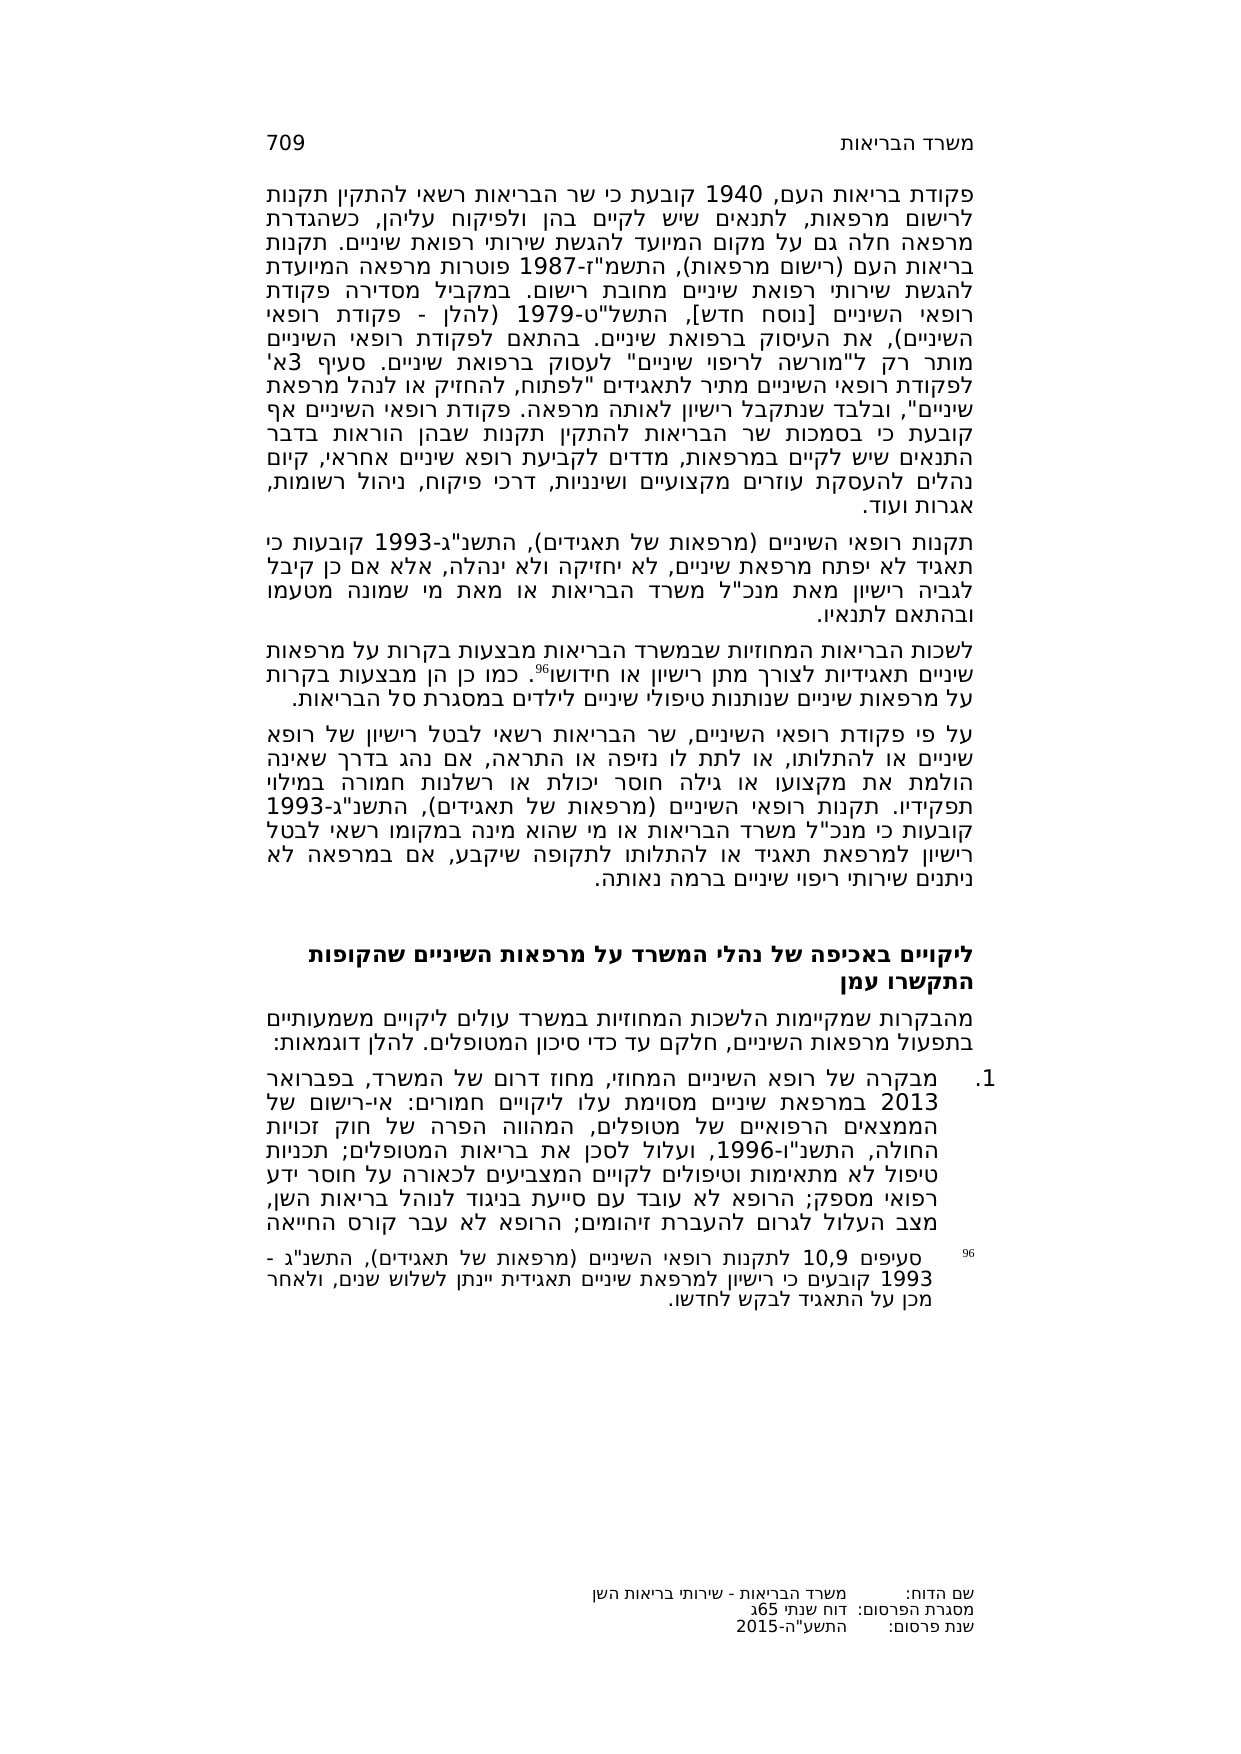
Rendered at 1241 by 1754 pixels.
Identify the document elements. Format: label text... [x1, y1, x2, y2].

text פקודת בריאות העם, 1940 קובעת כי שר הבריאות רשאי להתקין תקנות לרישום מרפאות, לתנאים שיש לקיים בהן ולפיקוח עליהן, כשהגדרת מרפאה חלה גם על מקום המיועד להגשת שירותי רפואת שיניים. תקנות בריאות העם (רישום מרפאות), התשמ"ז-1987 פוטרות מרפאה המיועדת להגשת שירותי רפואת שיניים מחובת רישום. במקביל מסדירה פקודת רופאי השיניים [נוסח חדש], התשל"ט-1979 (להלן - פקודת רופאי השיניים), את העיסוק ברפואת שיניים. בהתאם לפקודת רופאי השיניים מותר רק ל"מורשה לריפוי שיניים" לעסוק ברפואת שיניים. סעיף 3א' לפקודת רופאי השיניים מתיר לתאגידים "לפתוח, להחזיק או לנהל מרפאת שיניים", ובלבד שנתקבל רישיון לאותה מרפאה. פקודת רופאי השיניים אף קובעת כי בסמכות שר הבריאות להתקין תקנות שבהן הוראות בדבר התנאים שיש לקיים במרפאות, מדדים לקביעת רופא שיניים אחראי, קיום נהלים להעסקת עוזרים מקצועיים ושינניות, דרכי פיקוח, ניהול רשומות, אגרות ועוד. [266, 183, 974, 518]
text ליקויים באכיפה של נהלי המשרד על מרפאות השיניים שהקופות התקשרו עמן [266, 940, 974, 994]
text על פי פקודת רופאי השיניים, שר הבריאות רשאי לבטל רישיון של רופא שיניים או להתלותו, או לתת לו נזיפה או התראה, אם נהג בדרך שאינה הולמת את מקצועו או גילה חוסר יכולת או רשלנות חמורה במילוי תפקידיו. תקנות רופאי השיניים (מרפאות של תאגידים), התשנ"ג-1993 קובעות כי מנכ"ל משרד הבריאות או מי שהוא מינה במקומו רשאי לבטל רישיון למרפאת תאגיד או להתלותו לתקופה שיקבע, אם במרפאה לא ניתנים שירותי ריפוי שיניים ברמה נאותה. [266, 724, 974, 891]
text תקנות רופאי השיניים (מרפאות של תאגידים), התשנ"ג-1993 קובעות כי תאגיד לא יפתח מרפאת שיניים, לא יחזיקה ולא ינהלה, אלא אם כן קיבל לגביה רישיון מאת מנכ"ל משרד הבריאות או מאת מי שמונה מטעמו ובהתאם לתנאיו. [266, 531, 974, 627]
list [266, 1067, 974, 1235]
text מהבקרות שמקיימות הלשכות המחוזיות במשרד עולים ליקויים משמעותיים בתפעול מרפאות השיניים, חלקם עד כדי סיכון המטופלים. להלן דוגמאות: [266, 1007, 974, 1055]
text לשכות הבריאות המחוזיות שבמשרד הבריאות מבצעות בקרות על מרפאות שיניים תאגידיות לצורך מתן רישיון או חידושו. כמו כן הן מבצעות בקרות על מרפאות שיניים שנותנות טיפולי שיניים לילדים במסגרת סל הבריאות. [266, 639, 974, 711]
